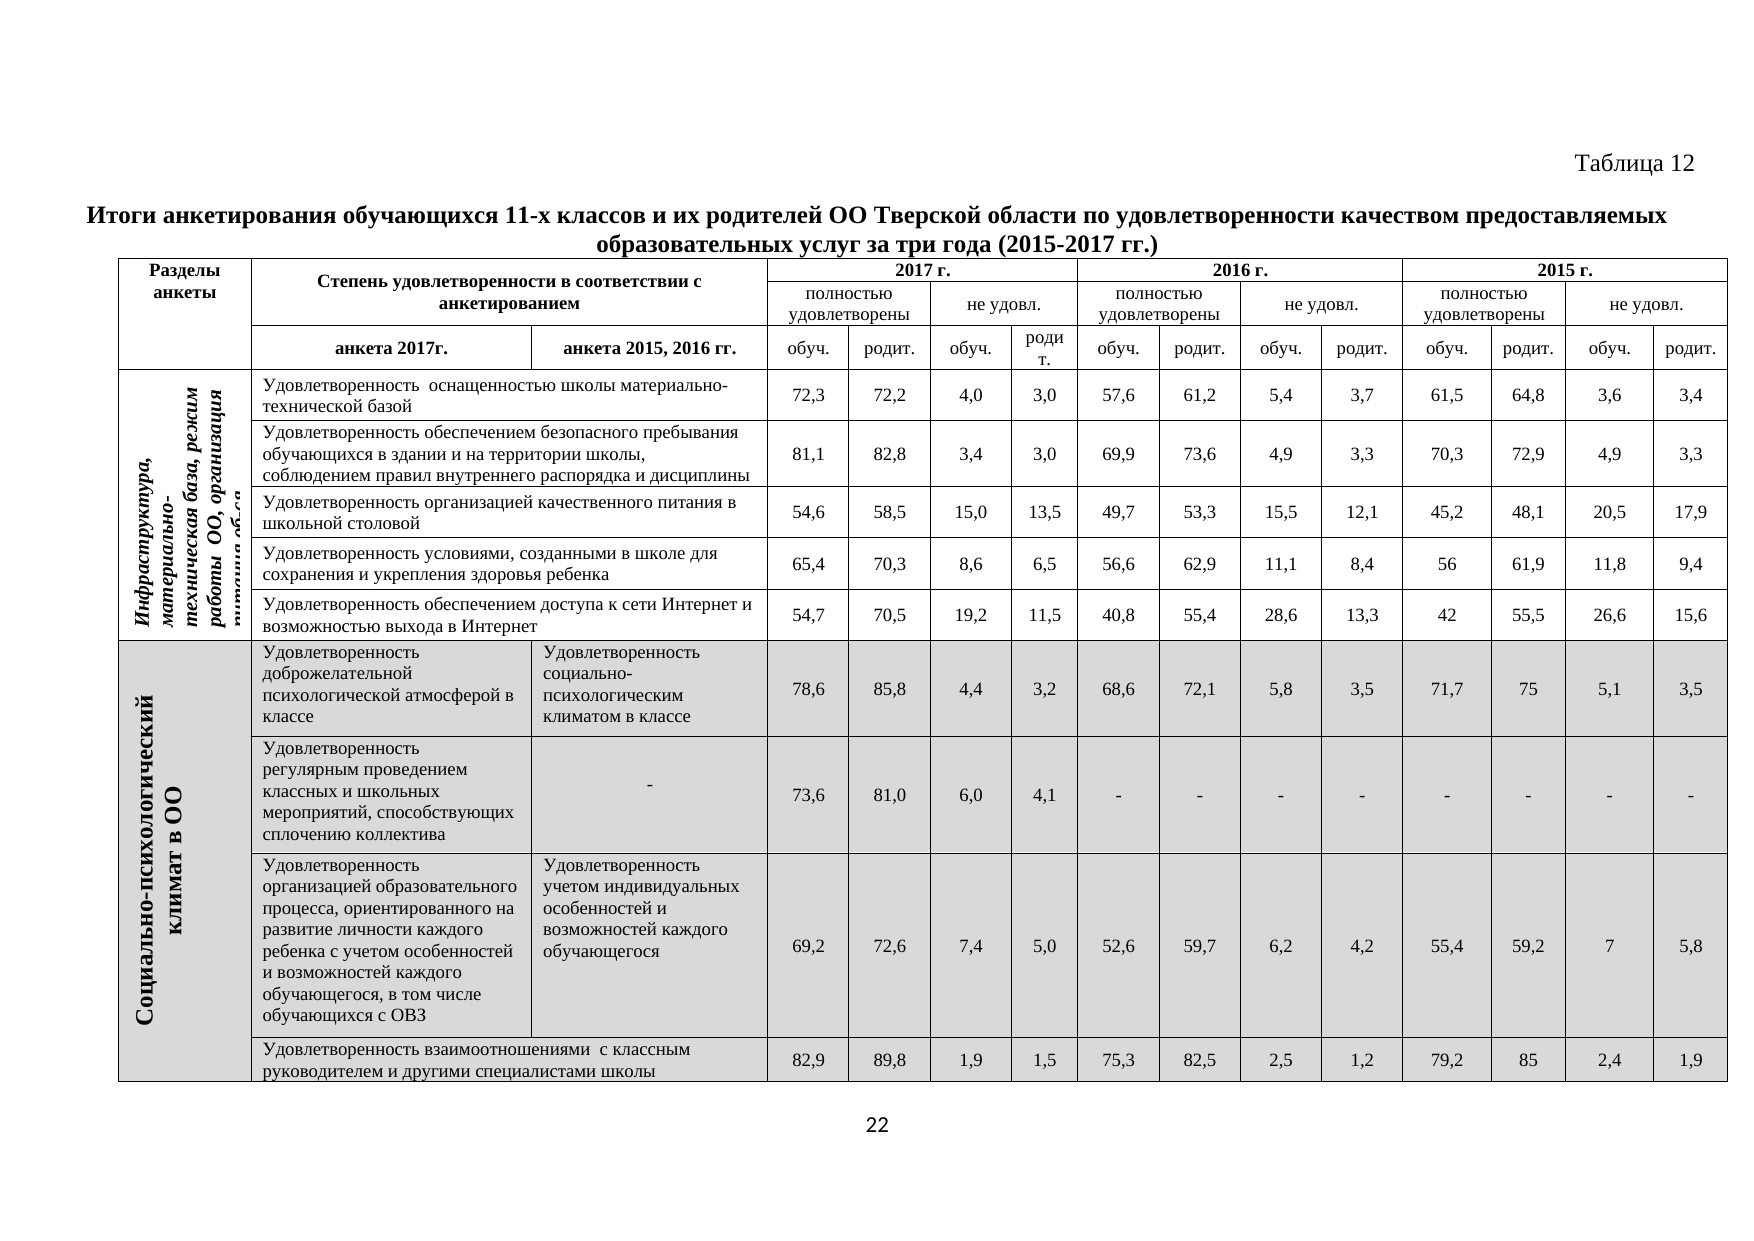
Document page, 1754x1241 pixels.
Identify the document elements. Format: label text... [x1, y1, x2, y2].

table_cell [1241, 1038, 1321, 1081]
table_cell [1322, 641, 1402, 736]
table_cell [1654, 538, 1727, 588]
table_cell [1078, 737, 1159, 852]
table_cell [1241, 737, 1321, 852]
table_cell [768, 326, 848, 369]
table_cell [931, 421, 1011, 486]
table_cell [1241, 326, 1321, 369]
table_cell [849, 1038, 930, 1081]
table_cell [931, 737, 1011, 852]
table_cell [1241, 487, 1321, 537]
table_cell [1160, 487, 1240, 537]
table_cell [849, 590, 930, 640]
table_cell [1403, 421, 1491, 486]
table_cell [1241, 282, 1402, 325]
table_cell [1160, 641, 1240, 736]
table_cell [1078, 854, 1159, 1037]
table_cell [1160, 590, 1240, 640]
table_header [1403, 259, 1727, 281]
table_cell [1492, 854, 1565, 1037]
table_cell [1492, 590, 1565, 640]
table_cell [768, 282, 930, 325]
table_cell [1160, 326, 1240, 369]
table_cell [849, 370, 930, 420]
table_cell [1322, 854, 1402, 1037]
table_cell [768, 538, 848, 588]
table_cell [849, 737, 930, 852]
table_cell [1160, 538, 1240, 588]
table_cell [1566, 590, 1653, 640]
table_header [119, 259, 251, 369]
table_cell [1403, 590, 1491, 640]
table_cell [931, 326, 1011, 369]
text Таблица 12 [59, 148, 1695, 176]
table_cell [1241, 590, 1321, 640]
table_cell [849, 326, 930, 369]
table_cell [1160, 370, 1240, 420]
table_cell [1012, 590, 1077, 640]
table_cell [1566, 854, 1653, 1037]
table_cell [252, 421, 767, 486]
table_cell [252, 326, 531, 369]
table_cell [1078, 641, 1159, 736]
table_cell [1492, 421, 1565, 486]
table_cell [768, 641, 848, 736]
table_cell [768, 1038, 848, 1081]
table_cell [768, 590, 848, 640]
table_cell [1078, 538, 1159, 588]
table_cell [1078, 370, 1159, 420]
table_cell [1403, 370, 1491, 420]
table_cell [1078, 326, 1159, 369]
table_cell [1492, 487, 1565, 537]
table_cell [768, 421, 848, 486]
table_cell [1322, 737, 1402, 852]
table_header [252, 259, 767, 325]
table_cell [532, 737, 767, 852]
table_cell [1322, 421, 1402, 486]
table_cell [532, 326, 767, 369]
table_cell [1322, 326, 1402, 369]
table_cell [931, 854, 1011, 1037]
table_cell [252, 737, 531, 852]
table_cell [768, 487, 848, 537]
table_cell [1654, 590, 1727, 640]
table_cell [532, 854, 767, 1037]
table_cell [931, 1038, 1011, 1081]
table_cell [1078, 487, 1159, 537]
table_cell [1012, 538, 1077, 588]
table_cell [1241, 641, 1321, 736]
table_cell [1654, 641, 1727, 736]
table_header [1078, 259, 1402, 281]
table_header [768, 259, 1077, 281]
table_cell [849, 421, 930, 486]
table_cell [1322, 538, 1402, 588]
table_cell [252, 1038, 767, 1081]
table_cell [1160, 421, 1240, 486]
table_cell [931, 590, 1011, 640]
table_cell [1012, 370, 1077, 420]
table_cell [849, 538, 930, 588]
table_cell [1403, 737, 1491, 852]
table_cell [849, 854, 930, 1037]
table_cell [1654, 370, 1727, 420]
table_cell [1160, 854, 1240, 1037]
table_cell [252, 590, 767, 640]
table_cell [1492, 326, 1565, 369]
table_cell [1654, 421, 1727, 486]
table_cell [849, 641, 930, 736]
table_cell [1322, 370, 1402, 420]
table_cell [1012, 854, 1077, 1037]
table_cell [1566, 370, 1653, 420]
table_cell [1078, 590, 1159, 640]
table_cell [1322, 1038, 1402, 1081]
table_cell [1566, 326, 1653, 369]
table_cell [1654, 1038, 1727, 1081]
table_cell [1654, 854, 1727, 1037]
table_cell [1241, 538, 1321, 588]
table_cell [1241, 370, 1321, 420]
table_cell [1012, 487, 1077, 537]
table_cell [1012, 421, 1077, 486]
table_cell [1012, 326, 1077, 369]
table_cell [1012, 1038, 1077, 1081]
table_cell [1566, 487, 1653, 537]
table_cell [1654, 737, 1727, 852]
text Итоги анкетирования обучающихся 11-х классов и их родителей ОО Тверской области по удовлетворенности качеством предоставляемых образовательных услуг за три года (2015-2017 гг.) [59, 201, 1695, 258]
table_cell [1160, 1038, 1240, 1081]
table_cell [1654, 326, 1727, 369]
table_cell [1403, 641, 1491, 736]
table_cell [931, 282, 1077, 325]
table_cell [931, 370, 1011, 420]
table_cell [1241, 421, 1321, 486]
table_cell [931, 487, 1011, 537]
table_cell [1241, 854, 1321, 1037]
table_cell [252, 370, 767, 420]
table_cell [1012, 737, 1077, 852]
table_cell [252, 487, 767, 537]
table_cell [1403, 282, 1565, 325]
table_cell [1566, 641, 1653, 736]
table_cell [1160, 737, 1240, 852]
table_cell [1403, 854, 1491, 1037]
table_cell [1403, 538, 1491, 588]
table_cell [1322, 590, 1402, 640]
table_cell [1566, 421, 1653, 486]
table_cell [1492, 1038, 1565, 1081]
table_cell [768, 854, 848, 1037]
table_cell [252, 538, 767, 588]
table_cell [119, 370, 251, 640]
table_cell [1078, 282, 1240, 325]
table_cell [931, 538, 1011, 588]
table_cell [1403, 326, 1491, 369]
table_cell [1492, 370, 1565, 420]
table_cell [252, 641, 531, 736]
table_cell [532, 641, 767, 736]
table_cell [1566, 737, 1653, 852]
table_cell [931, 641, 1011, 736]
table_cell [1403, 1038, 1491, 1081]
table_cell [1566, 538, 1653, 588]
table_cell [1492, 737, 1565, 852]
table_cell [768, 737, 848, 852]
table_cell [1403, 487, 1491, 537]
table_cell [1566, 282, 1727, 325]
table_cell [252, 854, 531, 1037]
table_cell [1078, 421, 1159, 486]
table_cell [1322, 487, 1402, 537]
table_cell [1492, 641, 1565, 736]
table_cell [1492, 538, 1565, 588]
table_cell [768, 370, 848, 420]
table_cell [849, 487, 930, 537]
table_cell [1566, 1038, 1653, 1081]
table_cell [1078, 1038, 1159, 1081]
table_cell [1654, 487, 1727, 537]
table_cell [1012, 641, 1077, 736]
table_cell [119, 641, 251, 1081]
